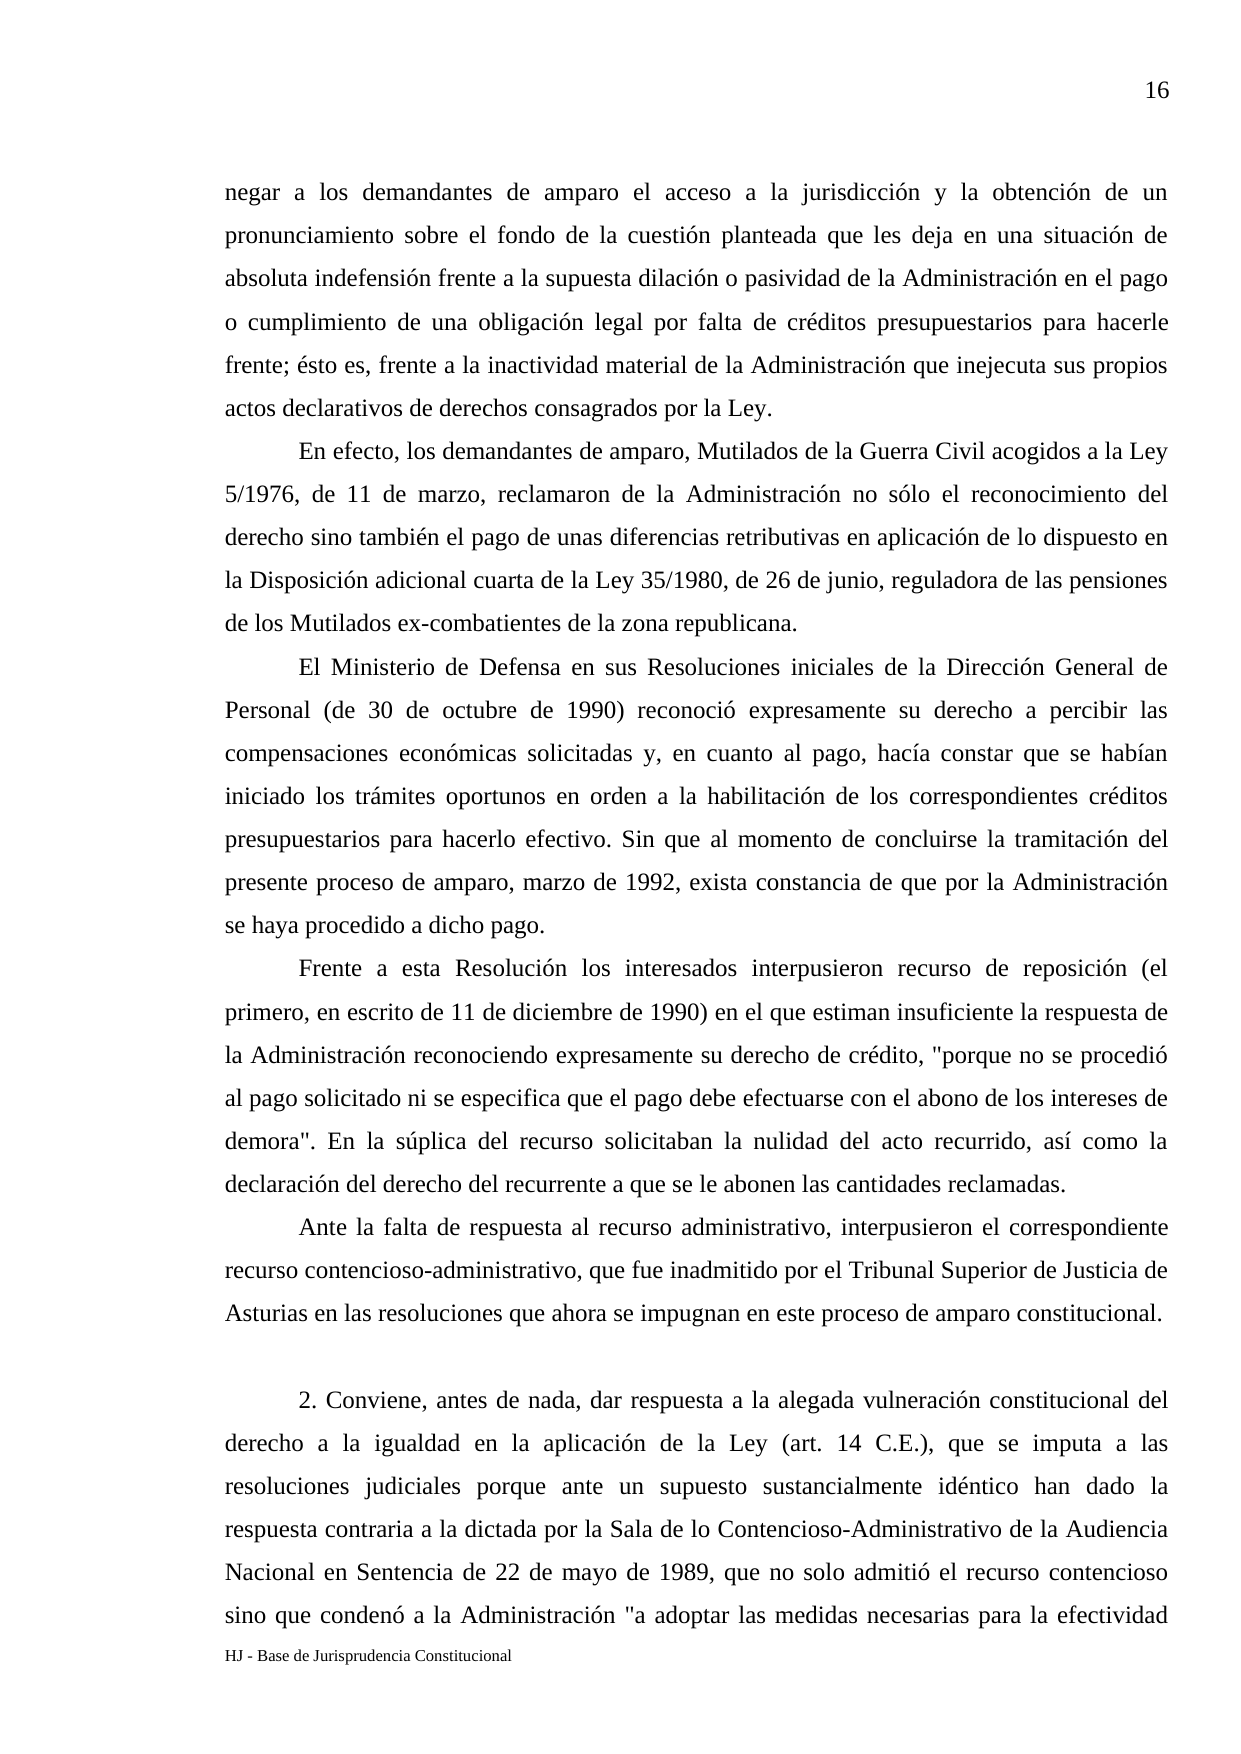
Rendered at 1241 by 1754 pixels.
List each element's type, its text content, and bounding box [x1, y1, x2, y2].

text En efecto, los demandantes de amparo, Mutilados de la Guerra Civil acogidos a la Ley 5/1976, de 11 de marzo, reclamaron de la Administración no sólo el reconocimiento del derecho sino también el pago de unas diferencias retributivas en aplicación de lo dispuesto en la Disposición adicional cuarta de la Ley 35/1980, de 26 de junio, reguladora de las pensiones de los Mutilados ex-combatientes de la zona republicana. [224, 436, 1169, 637]
text Frente a esta Resolución los interesados interpusieron recurso de reposición (el primero, en escrito de 11 de diciembre de 1990) en el que estiman insuficiente la respuesta de la Administración reconociendo expresamente su derecho de crédito, "porque no se procedió al pago solicitado ni se especifica que el pago debe efectuarse con el abono de los intereses de demora". En la súplica del recurso solicitaban la nulidad del acto recurrido, así como la declaración del derecho del recurrente a que se le abonen las cantidades reclamadas. [224, 953, 1169, 1198]
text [224, 177, 1169, 422]
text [224, 1385, 1169, 1629]
text El Ministerio de Defensa en sus Resoluciones iniciales de la Dirección General de Personal (de 30 de octubre de 1990) reconoció expresamente su derecho a percibir las compensaciones económicas solicitadas y, en cuanto al pago, hacía constar que se habían iniciado los trámites oportunos en orden a la habilitación de los correspondientes créditos presupuestarios para hacerlo efectivo. Sin que al momento de concluirse la tramitación del presente proceso de amparo, marzo de 1992, exista constancia de que por la Administración se haya procedido a dicho pago. [224, 652, 1169, 939]
text Ante la falta de respuesta al recurso administrativo, interpusieron el correspondiente recurso contencioso-administrativo, que fue inadmitido por el Tribunal Superior de Justicia de Asturias en las resoluciones que ahora se impugnan en este proceso de amparo constitucional. [224, 1212, 1169, 1327]
